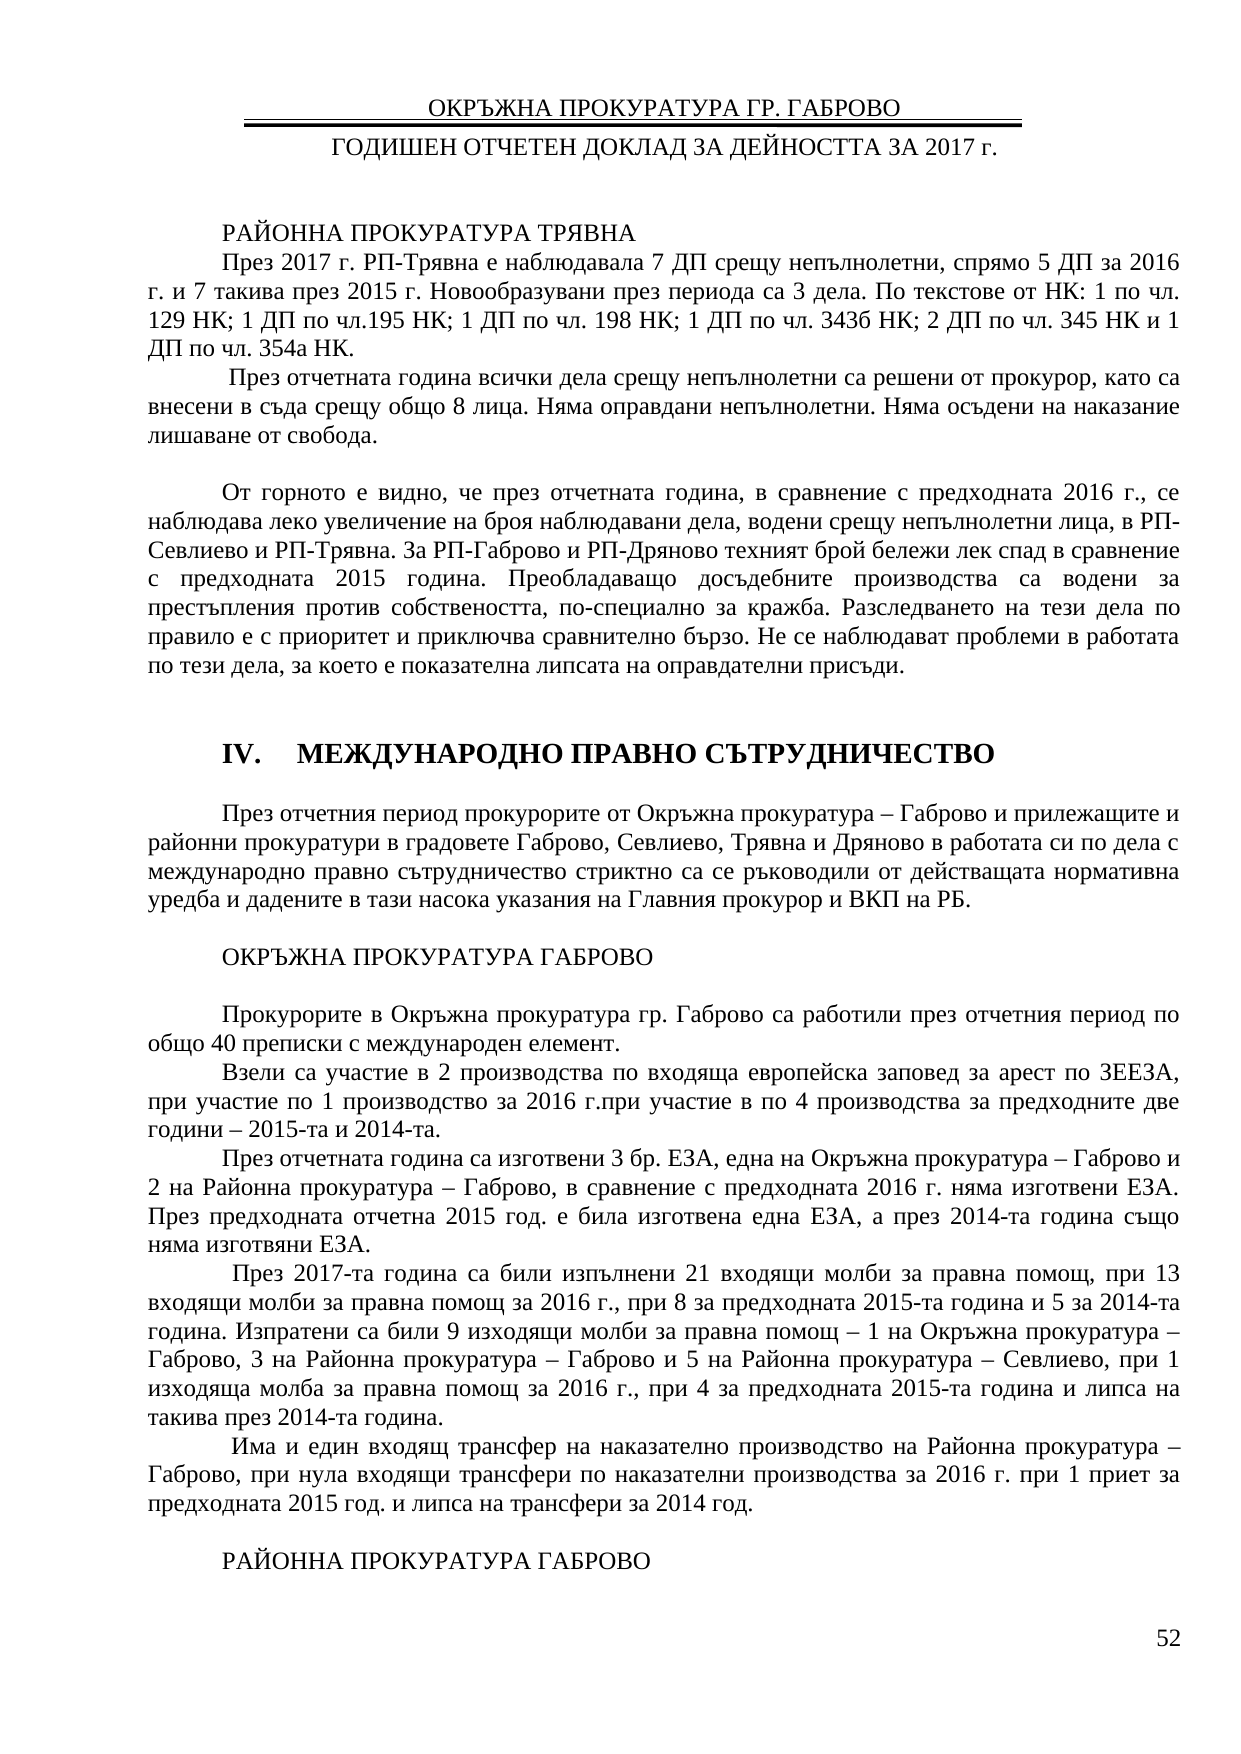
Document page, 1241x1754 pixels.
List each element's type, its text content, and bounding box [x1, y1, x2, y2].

text През 2017 г. РП-Трявна е наблюдавала 7 ДП срещу непълнолетни, спрямо 5 ДП за 2016 г. и 7 такива през 2015 г. Новообразувани през периода са 3 дела. По текстове от НК: 1 по чл. 129 НК; 1 ДП по чл.195 НК; 1 ДП по чл. 198 НК; 1 ДП по чл. 343б НК; 2 ДП по чл. 345 НК и 1 ДП по чл. 354а НК. [148, 247, 1181, 362]
text Прокурорите в Окръжна прокуратура гр. Габрово са работили през отчетния период по общо 40 преписки с международен елемент. [148, 999, 1181, 1057]
text През 2017-та година са били изпълнени 21 входящи молби за правна помощ, при 13 входящи молби за правна помощ за 2016 г., при 8 за предходната 2015-та година и 5 за 2014-та година. Изпратени са били 9 изходящи молби за правна помощ – 1 на Окръжна прокуратура – Габрово, 3 на Районна прокуратура – Габрово и 5 на Районна прокуратура – Севлиево, при 1 изходяща молба за правна помощ за 2016 г., при 4 за предходната 2015-та година и липса на такива през 2014-та година. [148, 1258, 1181, 1431]
list МЕЖДУНАРОДНО ПРАВНО СЪТРУДНИЧЕСТВО [222, 736, 1181, 769]
text През отчетния период прокурорите от Окръжна прокуратура – Габрово и прилежащите и районни прокуратури в градовете Габрово, Севлиево, Трявна и Дряново в работата си по дела с международно правно сътрудничество стриктно са се ръководили от действащата нормативна уредба и дадените в тази насока указания на Главния прокурор и ВКП на РБ. [148, 798, 1181, 913]
text През отчетната година всички дела срещу непълнолетни са решени от прокурор, като са внесени в съда срещу общо 8 лица. Няма оправдани непълнолетни. Няма осъдени на наказание лишаване от свобода. [148, 362, 1181, 448]
text През отчетната година са изготвени 3 бр. ЕЗА, една на Окръжна прокуратура – Габрово и 2 на Районна прокуратура – Габрово, в сравнение с предходната 2016 г. няма изготвени ЕЗА. През предходната отчетна 2015 год. е била изготвена една ЕЗА, а през 2014-та година също няма изготвяни ЕЗА. [148, 1143, 1181, 1258]
text От горното е видно, че през отчетната година, в сравнение с предходната 2016 г., се наблюдава леко увеличение на броя наблюдавани дела, водени срещу непълнолетни лица, в РП-Севлиево и РП-Трявна. За РП-Габрово и РП-Дряново техният брой бележи лек спад в сравнение с предходната 2015 година. Преобладаващо досъдебните производства са водени за престъпления против собствеността, по-специално за кражба. Разследването на тези дела по правило е с приоритет и приключва сравнително бързо. Не се наблюдават проблеми в работата по тези дела, за което е показателна липсата на оправдателни присъди. [148, 477, 1181, 678]
text РАЙОННА ПРОКУРАТУРА ТРЯВНА [148, 218, 1181, 247]
text Има и един входящ трансфер на наказателно производство на Районна прокуратура – Габрово, при нула входящи трансфери по наказателни производства за 2016 г. при 1 приет за предходната 2015 год. и липса на трансфери за 2014 год. [148, 1431, 1181, 1517]
text ОКРЪЖНА ПРОКУРАТУРА ГАБРОВО [148, 942, 1181, 971]
text РАЙОННА ПРОКУРАТУРА ГАБРОВО [148, 1546, 1181, 1574]
text Взели са участие в 2 производства по входяща европейска заповед за арест по ЗЕЕЗА, при участие по 1 производство за 2016 г.при участие в по 4 производства за предходните две години – 2015-та и 2014-та. [148, 1057, 1181, 1143]
